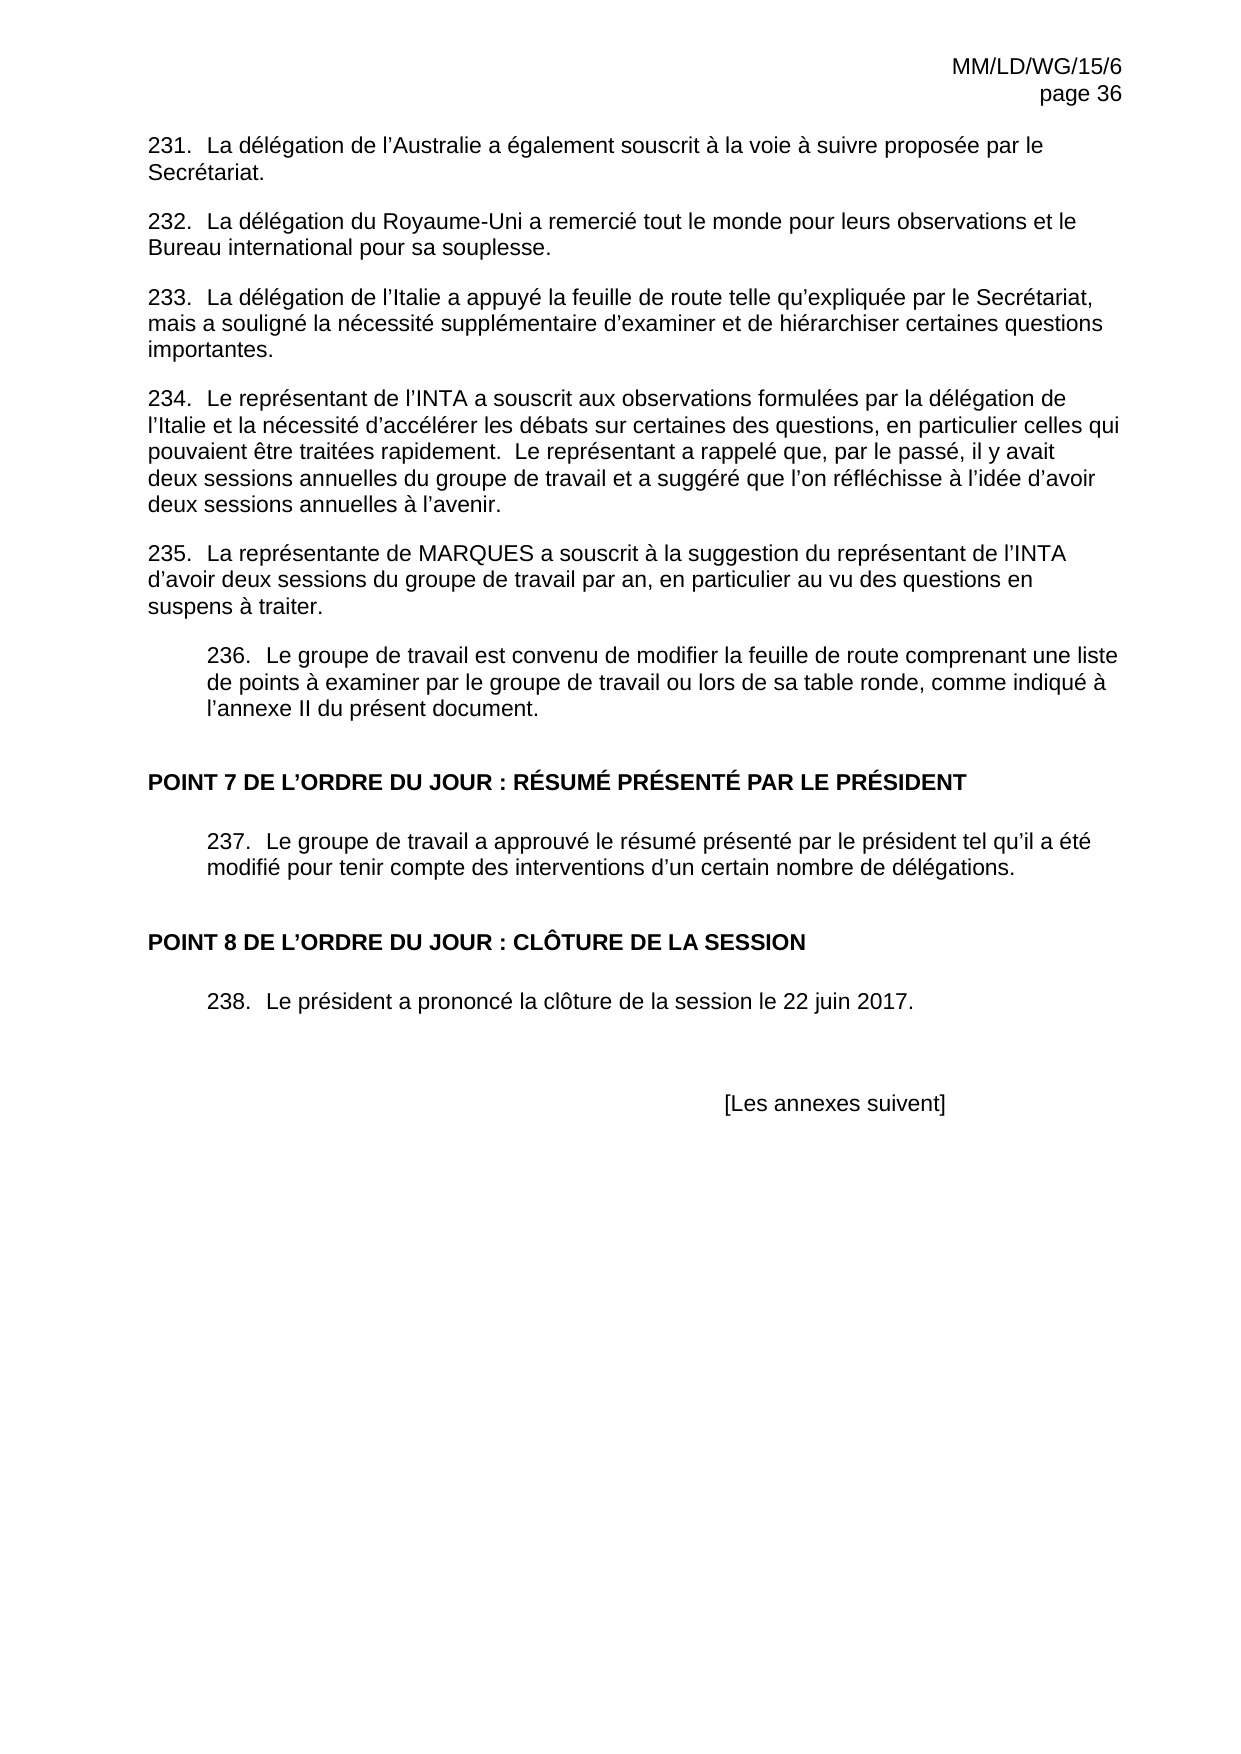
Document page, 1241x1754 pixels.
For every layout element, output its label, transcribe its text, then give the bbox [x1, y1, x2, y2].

list La représentante de MARQUES a souscrit à la suggestion du représentant de l’INTA d’avoir deux sessions du groupe de travail par an, en particulier au vu des questions en suspens à traiter. [148, 540, 1122, 619]
list Le représentant de l’INTA a souscrit aux observations formulées par la délégation de l’Italie et la nécessité d’accélérer les débats sur certaines des questions, en particulier celles qui pouvaient être traitées rapidement. Le représentant a rappelé que, par le passé, il y avait deux sessions annuelles du groupe de travail et a suggéré que l’on réfléchisse à l’idée d’avoir deux sessions annuelles à l’avenir. [148, 385, 1122, 517]
subtitle Point 7 de l’ordre du jour : rÉSUMÉ prÉsentÉ par le prÉsident [148, 769, 1122, 795]
list La délégation de l’Italie a appuyé la feuille de route telle qu’expliquée par le Secrétariat, mais a souligné la nécessité supplémentaire d’examiner et de hiérarchiser certaines questions importantes. [148, 283, 1122, 362]
subtitle Point 8 de l’ordre du jour : clÔture de la session [148, 929, 1122, 955]
text [Les annexes suivent] [724, 1089, 1122, 1116]
list Le groupe de travail est convenu de modifier la feuille de route comprenant une liste de points à examiner par le groupe de travail ou lors de sa table ronde, comme indiqué à l’annexe II du présent document. [207, 642, 1122, 721]
list La délégation du Royaume-Uni a remercié tout le monde pour leurs observations et le Bureau international pour sa souplesse. [148, 208, 1122, 261]
list Le groupe de travail a approuvé le résumé présenté par le président tel qu’il a été modifié pour tenir compte des interventions d’un certain nombre de délégations. [207, 828, 1122, 881]
list Le président a prononcé la clôture de la session le 22 juin 2017. [207, 988, 1122, 1014]
list La délégation de l’Australie a également souscrit à la voie à suivre proposée par le Secrétariat. [148, 132, 1122, 185]
